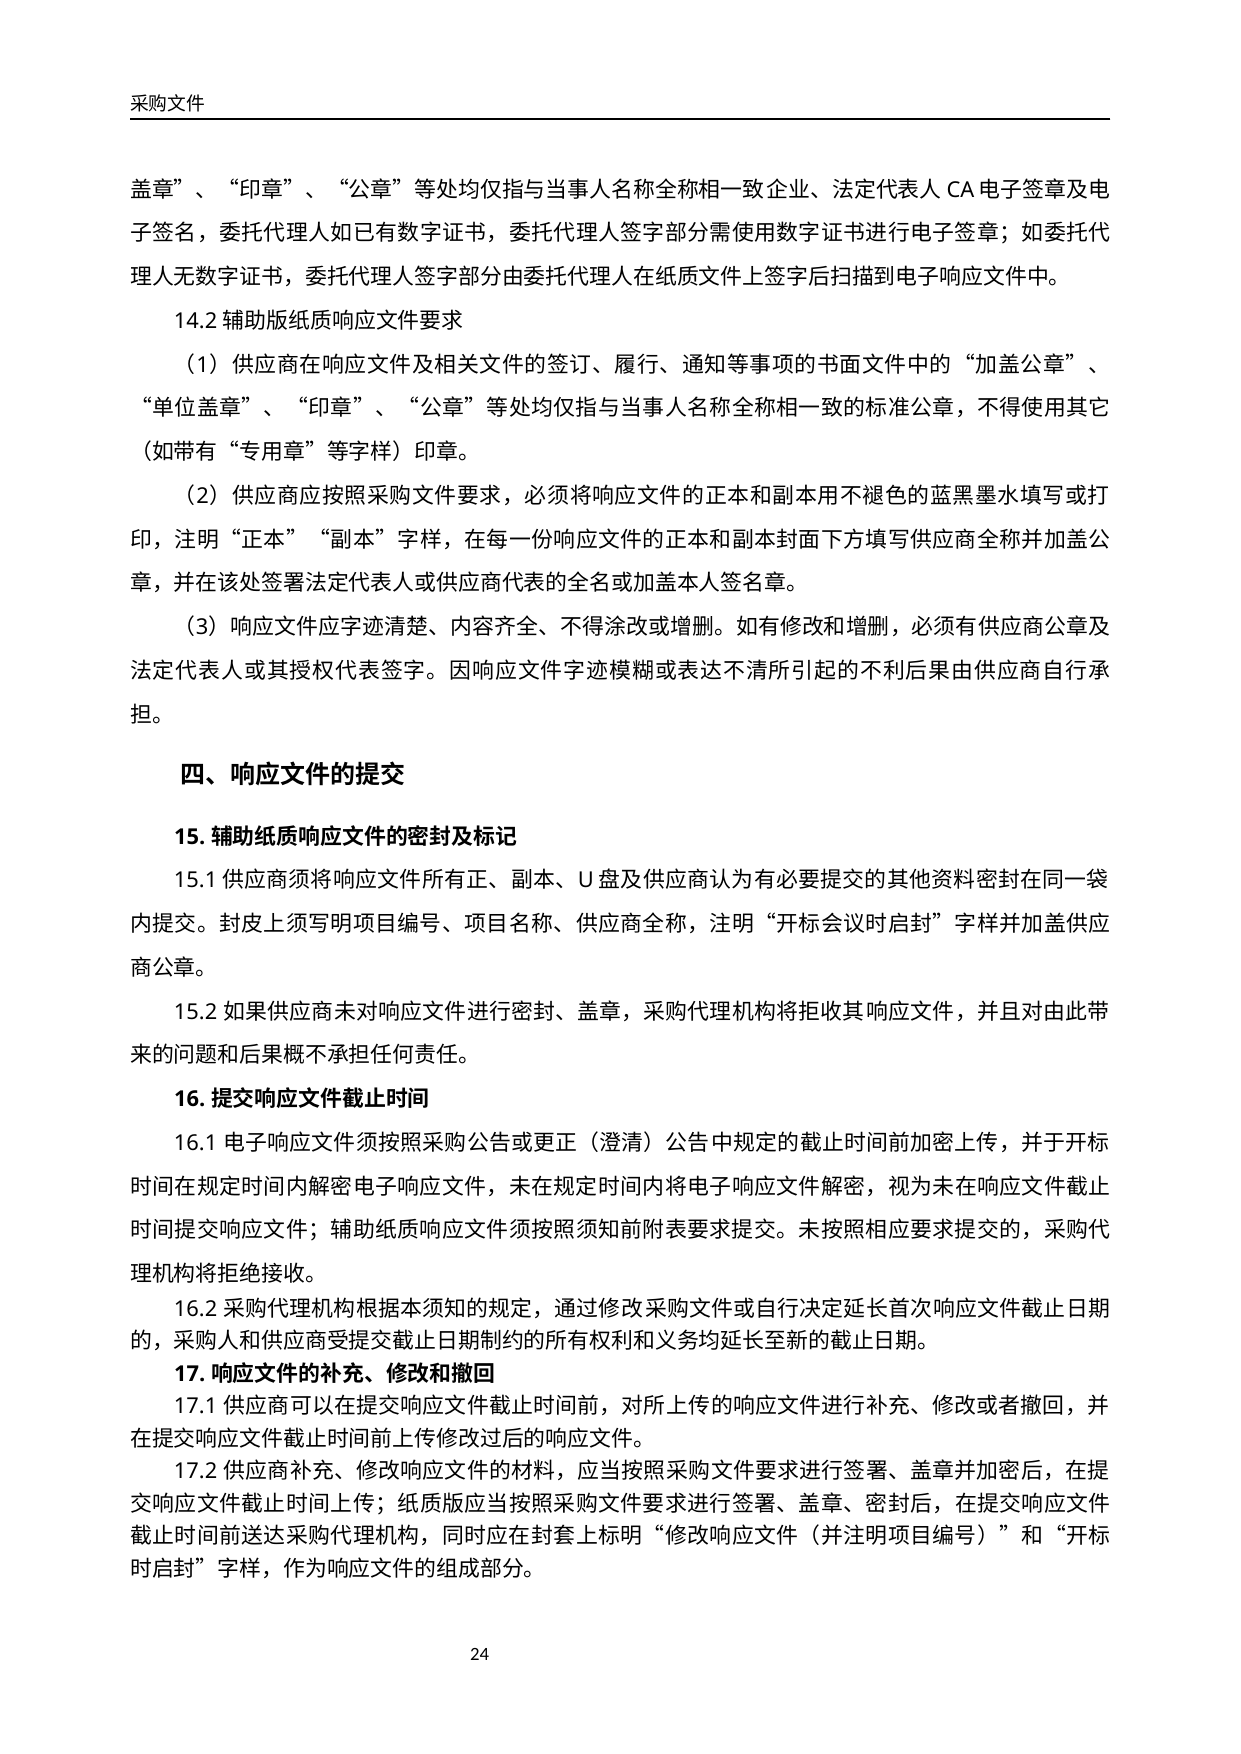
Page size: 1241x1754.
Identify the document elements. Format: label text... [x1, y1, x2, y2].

text 15.2 如果供应商未对响应文件进行密封、盖章，采购代理机构将拒收其响应文件，并且对由此带来的问题和后果概不承担任何责任。 [130, 984, 1110, 1072]
text 16. 提交响应文件截止时间 [130, 1072, 1110, 1115]
text 17. 响应文件的补充、修改和撤回 [130, 1355, 1110, 1388]
text 16.1 电子响应文件须按照采购公告或更正（澄清）公告中规定的截止时间前加密上传，并于开标时间在规定时间内解密电子响应文件，未在规定时间内将电子响应文件解密，视为未在响应文件截止时间提交响应文件；辅助纸质响应文件须按照须知前附表要求提交。未按照相应要求提交的，采购代理机构将拒绝接收。 [130, 1115, 1110, 1290]
text 15. 辅助纸质响应文件的密封及标记 [130, 809, 1110, 853]
text 四、响应文件的提交 [130, 747, 1110, 793]
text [130, 162, 1110, 293]
text （3）响应文件应字迹清楚、内容齐全、不得涂改或增删。如有修改和增删，必须有供应商公章及法定代表人或其授权代表签字。因响应文件字迹模糊或表达不清所引起的不利后果由供应商自行承担。 [130, 599, 1110, 731]
text （2）供应商应按照采购文件要求，必须将响应文件的正本和副本用不褪色的蓝黑墨水填写或打印，注明“正本”“副本”字样，在每一份响应文件的正本和副本封面下方填写供应商全称并加盖公章，并在该处签署法定代表人或供应商代表的全名或加盖本人签名章。 [130, 468, 1110, 599]
text （1）供应商在响应文件及相关文件的签订、履行、通知等事项的书面文件中的“加盖公章”、“单位盖章”、“印章”、“公章”等处均仅指与当事人名称全称相一致的标准公章，不得使用其它（如带有“专用章”等字样）印章。 [130, 337, 1110, 468]
text 14.2 辅助版纸质响应文件要求 [130, 293, 1110, 337]
text 15.1供应商须将响应文件所有正、副本、U盘及供应商认为有必要提交的其他资料密封在同一袋内提交。封皮上须写明项目编号、项目名称、供应商全称，注明“开标会议时启封”字样并加盖供应商公章。 [130, 853, 1110, 984]
text 17.1 供应商可以在提交响应文件截止时间前，对所上传的响应文件进行补充、修改或者撤回，并在提交响应文件截止时间前上传修改过后的响应文件。 [130, 1388, 1110, 1453]
text 16.2 采购代理机构根据本须知的规定，通过修改采购文件或自行决定延长首次响应文件截止日期的，采购人和供应商受提交截止日期制约的所有权利和义务均延长至新的截止日期。 [130, 1290, 1110, 1355]
text 17.2 供应商补充、修改响应文件的材料，应当按照采购文件要求进行签署、盖章并加密后，在提交响应文件截止时间上传；纸质版应当按照采购文件要求进行签署、盖章、密封后，在提交响应文件截止时间前送达采购代理机构，同时应在封套上标明“修改响应文件（并注明项目编号）”和“开标时启封”字样，作为响应文件的组成部分。 [130, 1453, 1110, 1583]
